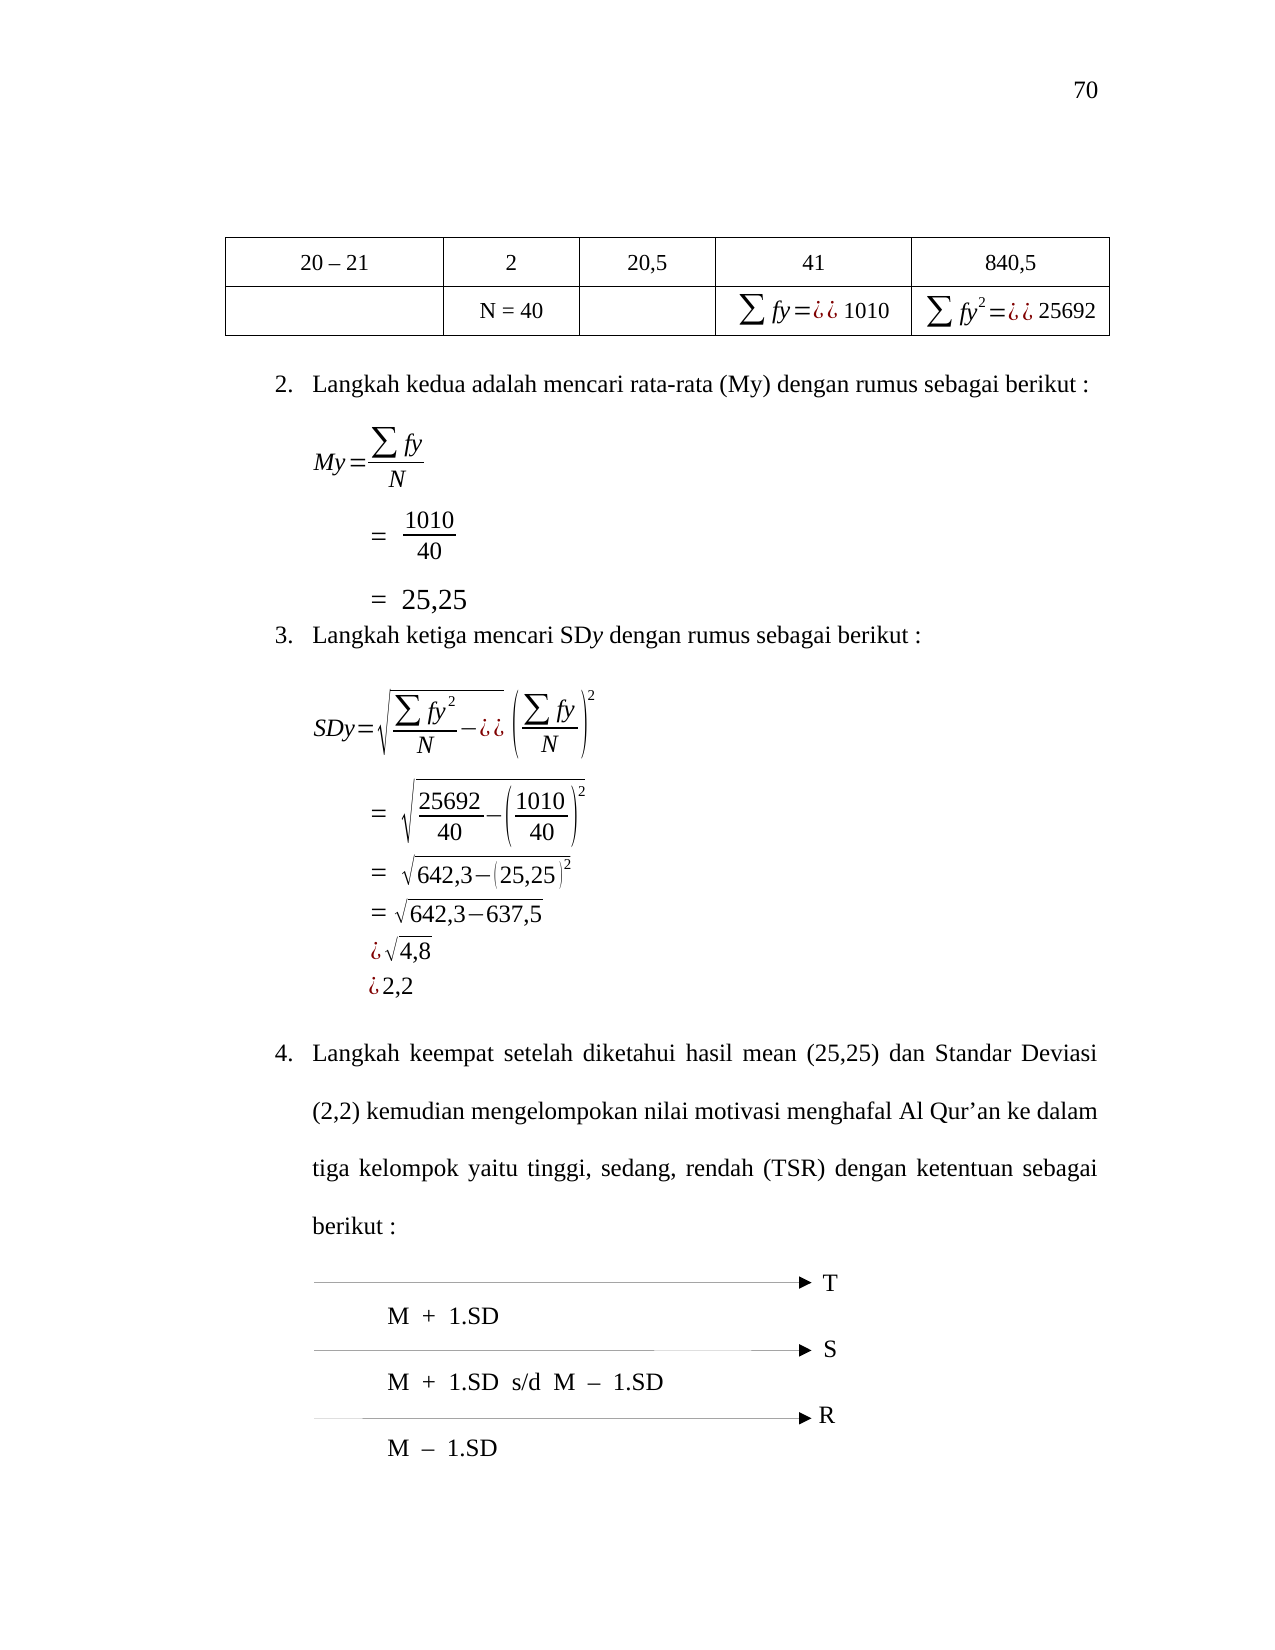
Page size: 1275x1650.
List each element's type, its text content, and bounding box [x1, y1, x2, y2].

table_cell 20 – 21 [226, 238, 443, 286]
list Langkah kedua adalah mencari rata-rata (My) dengan rumus sebagai berikut : [274, 369, 1098, 397]
table_cell 20,5 [580, 238, 715, 286]
text = [312, 854, 1098, 890]
text = [312, 778, 1098, 849]
table_cell 840,5 [912, 238, 1109, 286]
table_cell 1010 [716, 287, 911, 335]
table_cell 41 [716, 238, 911, 286]
list S [312, 1334, 1098, 1363]
table_cell 25692 [912, 287, 1109, 335]
table_cell [580, 287, 715, 335]
text M – 1.SD [312, 1433, 1098, 1462]
table_cell [226, 287, 443, 335]
text R [312, 1401, 1098, 1429]
text = 25,25 [237, 582, 1098, 615]
table_cell 2 [444, 238, 579, 286]
text = [312, 895, 1098, 929]
list M + 1.SD s/d M – 1.SD [312, 1367, 1098, 1396]
list M + 1.SD [312, 1301, 1098, 1330]
text = [237, 506, 1098, 565]
table_cell N = 40 [444, 287, 579, 335]
list Langkah keempat setelah diketahui hasil mean (25,25) dan Standar Deviasi (2,2) kemudian mengelompokan nilai motivasi menghafal Al Qur’an ke dalam tiga kelompok yaitu tinggi, sedang, rendah (TSR) dengan ketentuan sebagai berikut : [274, 1038, 1098, 1240]
list T [312, 1268, 1098, 1297]
list Langkah ketiga mencari SDy dengan rumus sebagai berikut : [274, 620, 1098, 649]
